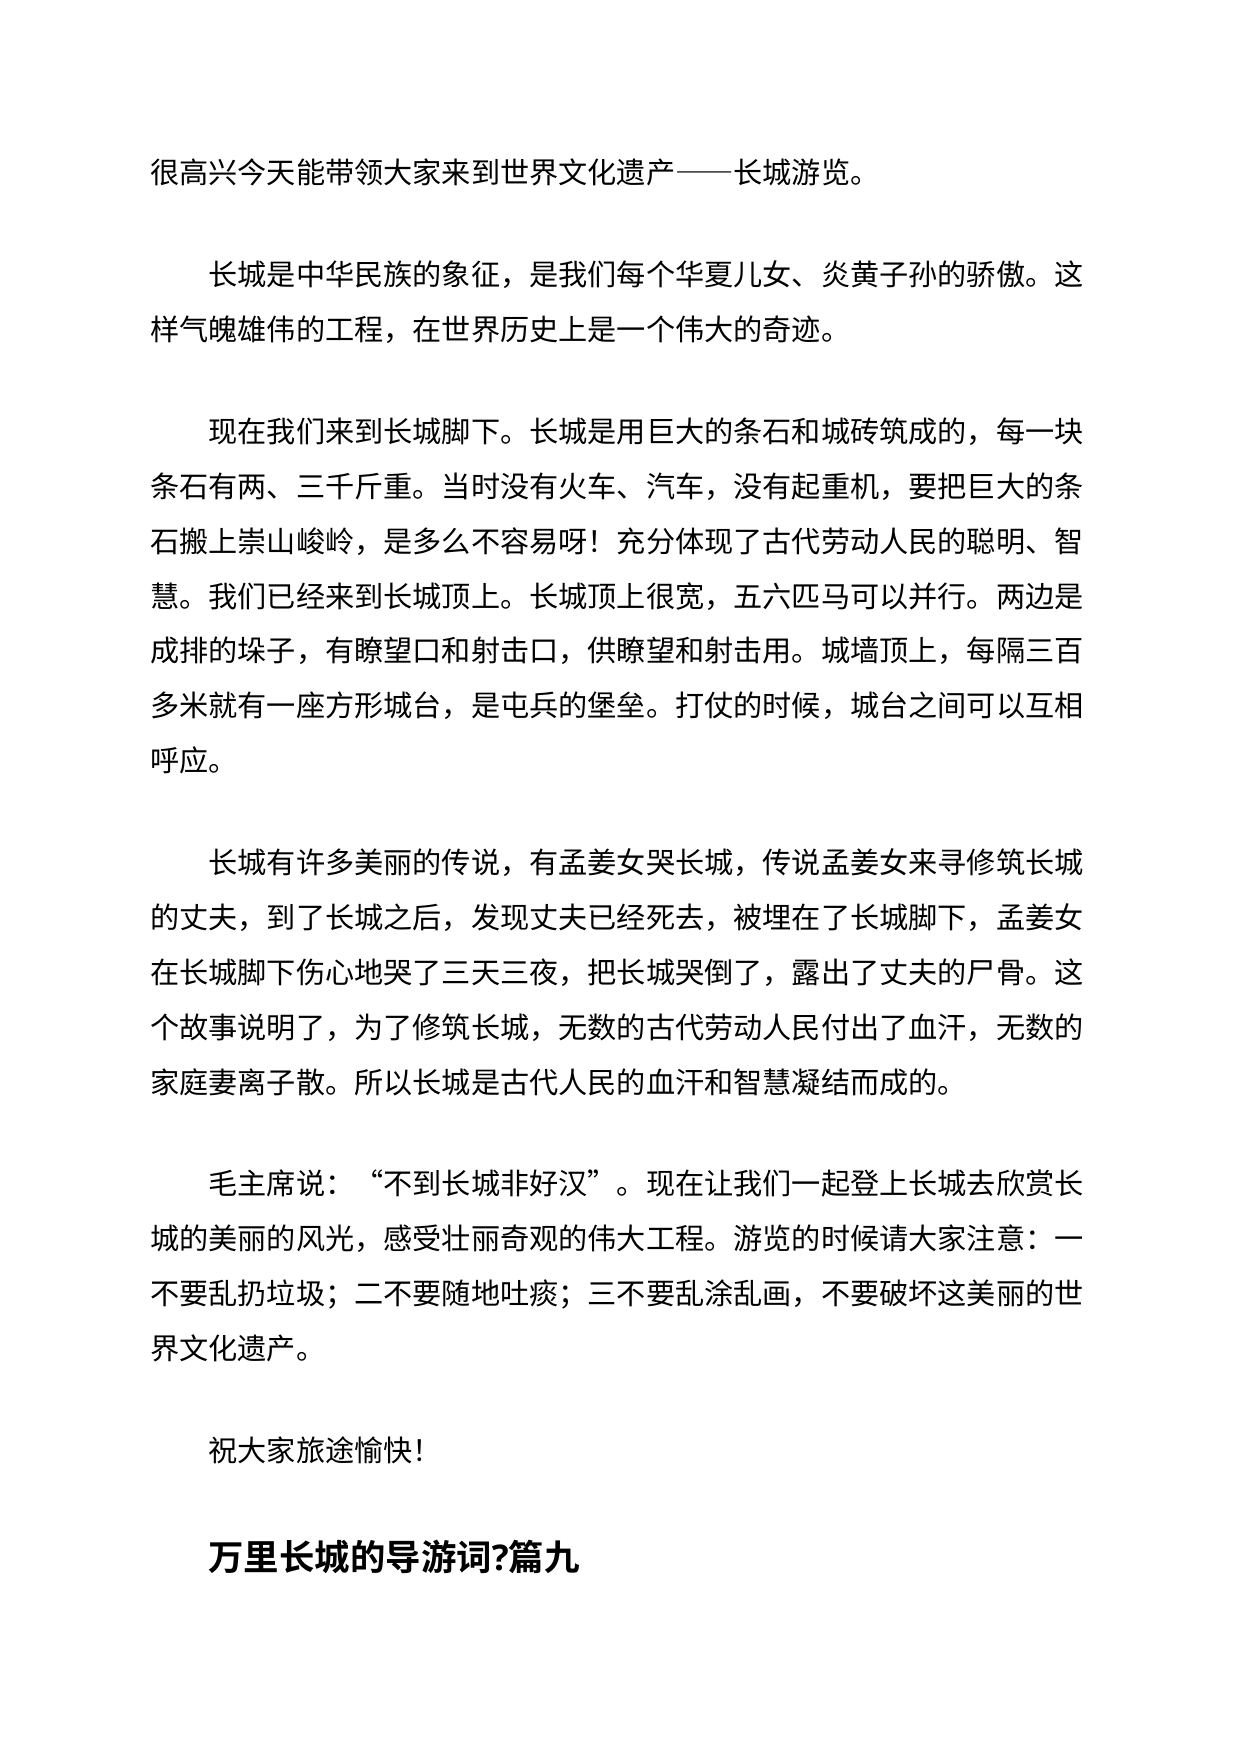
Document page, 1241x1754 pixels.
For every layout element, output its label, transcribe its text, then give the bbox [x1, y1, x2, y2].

text 现在我们来到长城脚下。长城是用巨大的条石和城砖筑成的，每一块条石有两、三千斤重。当时没有火车、汽车，没有起重机，要把巨大的条石搬上崇山峻岭，是多么不容易呀！充分体现了古代劳动人民的聪明、智慧。我们已经来到长城顶上。长城顶上很宽，五六匹马可以并行。两边是成排的垛子，有瞭望口和射击口，供瞭望和射击用。城墙顶上，每隔三百多米就有一座方形城台，是屯兵的堡垒。打仗的时候，城台之间可以互相呼应。 [150, 408, 1090, 780]
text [150, 150, 1090, 192]
text 长城是中华民族的象征，是我们每个华夏儿女、炎黄子孙的骄傲。这样气魄雄伟的工程，在世界历史上是一个伟大的奇迹。 [150, 252, 1090, 349]
text 祝大家旅途愉快！ [150, 1427, 1090, 1470]
text 毛主席说：“不到长城非好汉”。现在让我们一起登上长城去欣赏长城的美丽的风光，感受壮丽奇观的伟大工程。游览的时候请大家注意：一不要乱扔垃圾；二不要随地吐痰；三不要乱涂乱画，不要破坏这美丽的世界文化遗产。 [150, 1161, 1090, 1368]
text 万里长城的导游词?篇九 [150, 1529, 1090, 1581]
text 长城有许多美丽的传说，有孟姜女哭长城，传说孟姜女来寻修筑长城的丈夫，到了长城之后，发现丈夫已经死去，被埋在了长城脚下，孟姜女在长城脚下伤心地哭了三天三夜，把长城哭倒了，露出了丈夫的尸骨。这个故事说明了，为了修筑长城，无数的古代劳动人民付出了血汗，无数的家庭妻离子散。所以长城是古代人民的血汗和智慧凝结而成的。 [150, 839, 1090, 1101]
